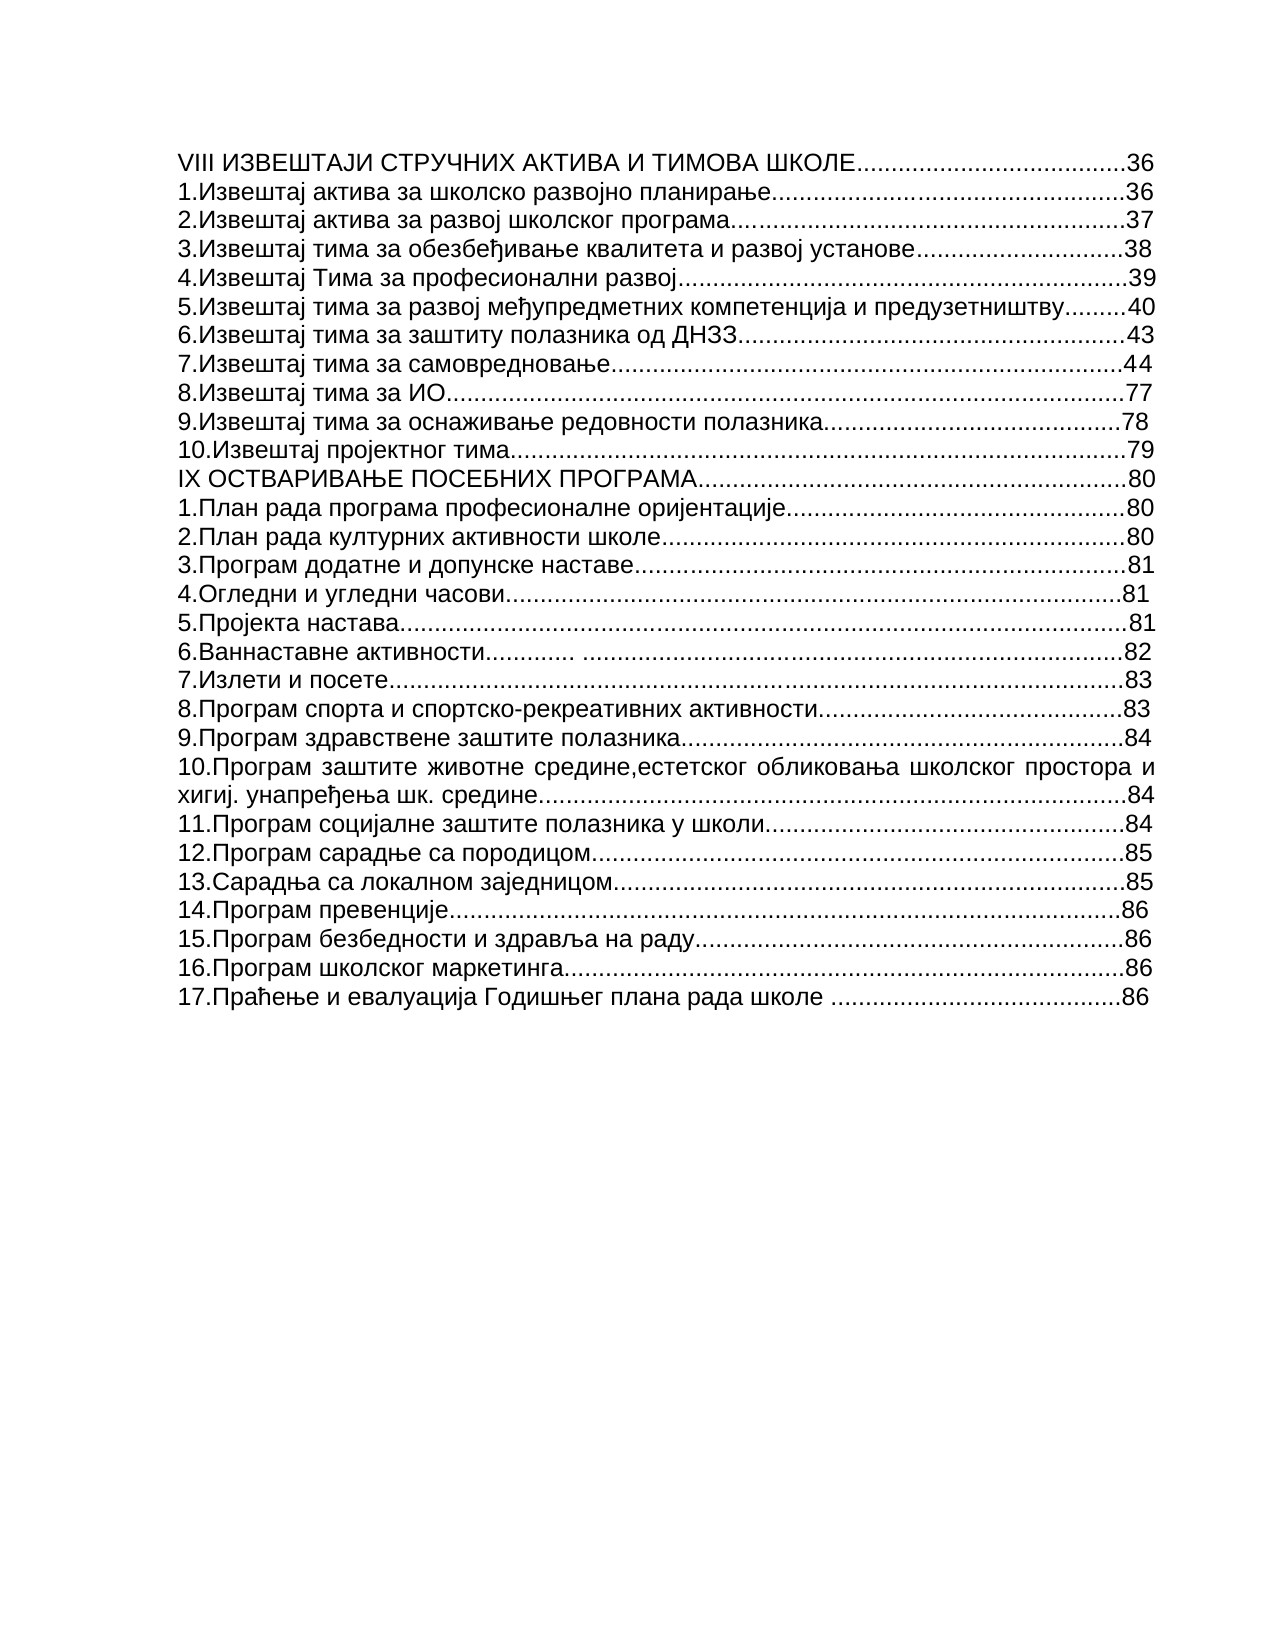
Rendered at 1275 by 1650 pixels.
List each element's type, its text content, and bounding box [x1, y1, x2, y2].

text 8.Програм спорта и спортско-рекреативних активности............................................83 [177, 694, 1157, 723]
text 2.Извештај актива за развој школског програма.........................................................37 [177, 205, 1157, 234]
text 11.Програм социјалне заштите полазника у школи....................................................84 [177, 809, 1157, 838]
text 17.Праћење и евалуација Годишњег плана рада школе ..........................................86 [177, 981, 1157, 1010]
text 1.Извештај актива за школско развојно планирање...................................................36 [177, 176, 1157, 205]
text 14.Програм превенције.................................................................................................86 [177, 895, 1157, 924]
text 5.Пројекта настава.........................................................................................................81 [177, 608, 1157, 636]
text 10.Извештај пројектног тима.........................................................................................79 [177, 435, 1157, 464]
text 5.Извештај тима за развој међупредметних компетенција и предузетништву.........40 [177, 291, 1157, 320]
text 3.Програм додатне и допунске наставе.......................................................................81 [177, 550, 1157, 579]
text 6.Извештај тима за заштиту полазника од ДНЗЗ........................................................43 [177, 320, 1157, 349]
text VIII ИЗВЕШТАЈИ СТРУЧНИХ АКТИВА И ТИМОВА ШКОЛЕ.......................................36 [177, 148, 1157, 176]
text 4.Извештај Тима за професионални развој.................................................................39 [177, 263, 1157, 291]
text 3.Извештај тима за обезбеђивање квалитета и развој установе..............................38 [177, 234, 1157, 263]
text IX ОСТВАРИВАЊЕ ПОСЕБНИХ ПРОГРАМА..............................................................80 [177, 464, 1157, 493]
text 2.План рада културних активности школе...................................................................80 [177, 521, 1157, 550]
text 9.Програм здравствене заштите полазника................................................................84 [177, 723, 1157, 751]
text 7.Извештај тима за самовредновање..........................................................................44 [177, 349, 1157, 378]
text 16.Програм школског маркетинга.................................................................................86 [177, 953, 1157, 981]
text 1.План рада програма професионалне оријентације.................................................80 [177, 493, 1157, 521]
text 10.Програм заштите животне средине,естетског обликовања школског простора и хигиј. унапређења шк. средине.....................................................................................84 [177, 751, 1157, 809]
text 9.Извештај тима за оснаживање редовности полазника...........................................78 [177, 406, 1157, 435]
text 7.Излети и посете..........................................................................................................83 [177, 665, 1157, 694]
text 6.Ваннаставне активности............. ..............................................................................82 [177, 636, 1157, 665]
text 15.Програм безбедности и здравља на раду..............................................................86 [177, 924, 1157, 953]
text 4.Огледни и угледни часови.........................................................................................81 [177, 579, 1157, 608]
text 13.Сарадња са локалном заједницом..........................................................................85 [177, 866, 1157, 895]
text 12.Програм сарадње са породицом.............................................................................85 [177, 838, 1157, 866]
text 8.Извештај тима за ИО..................................................................................................77 [177, 378, 1157, 406]
